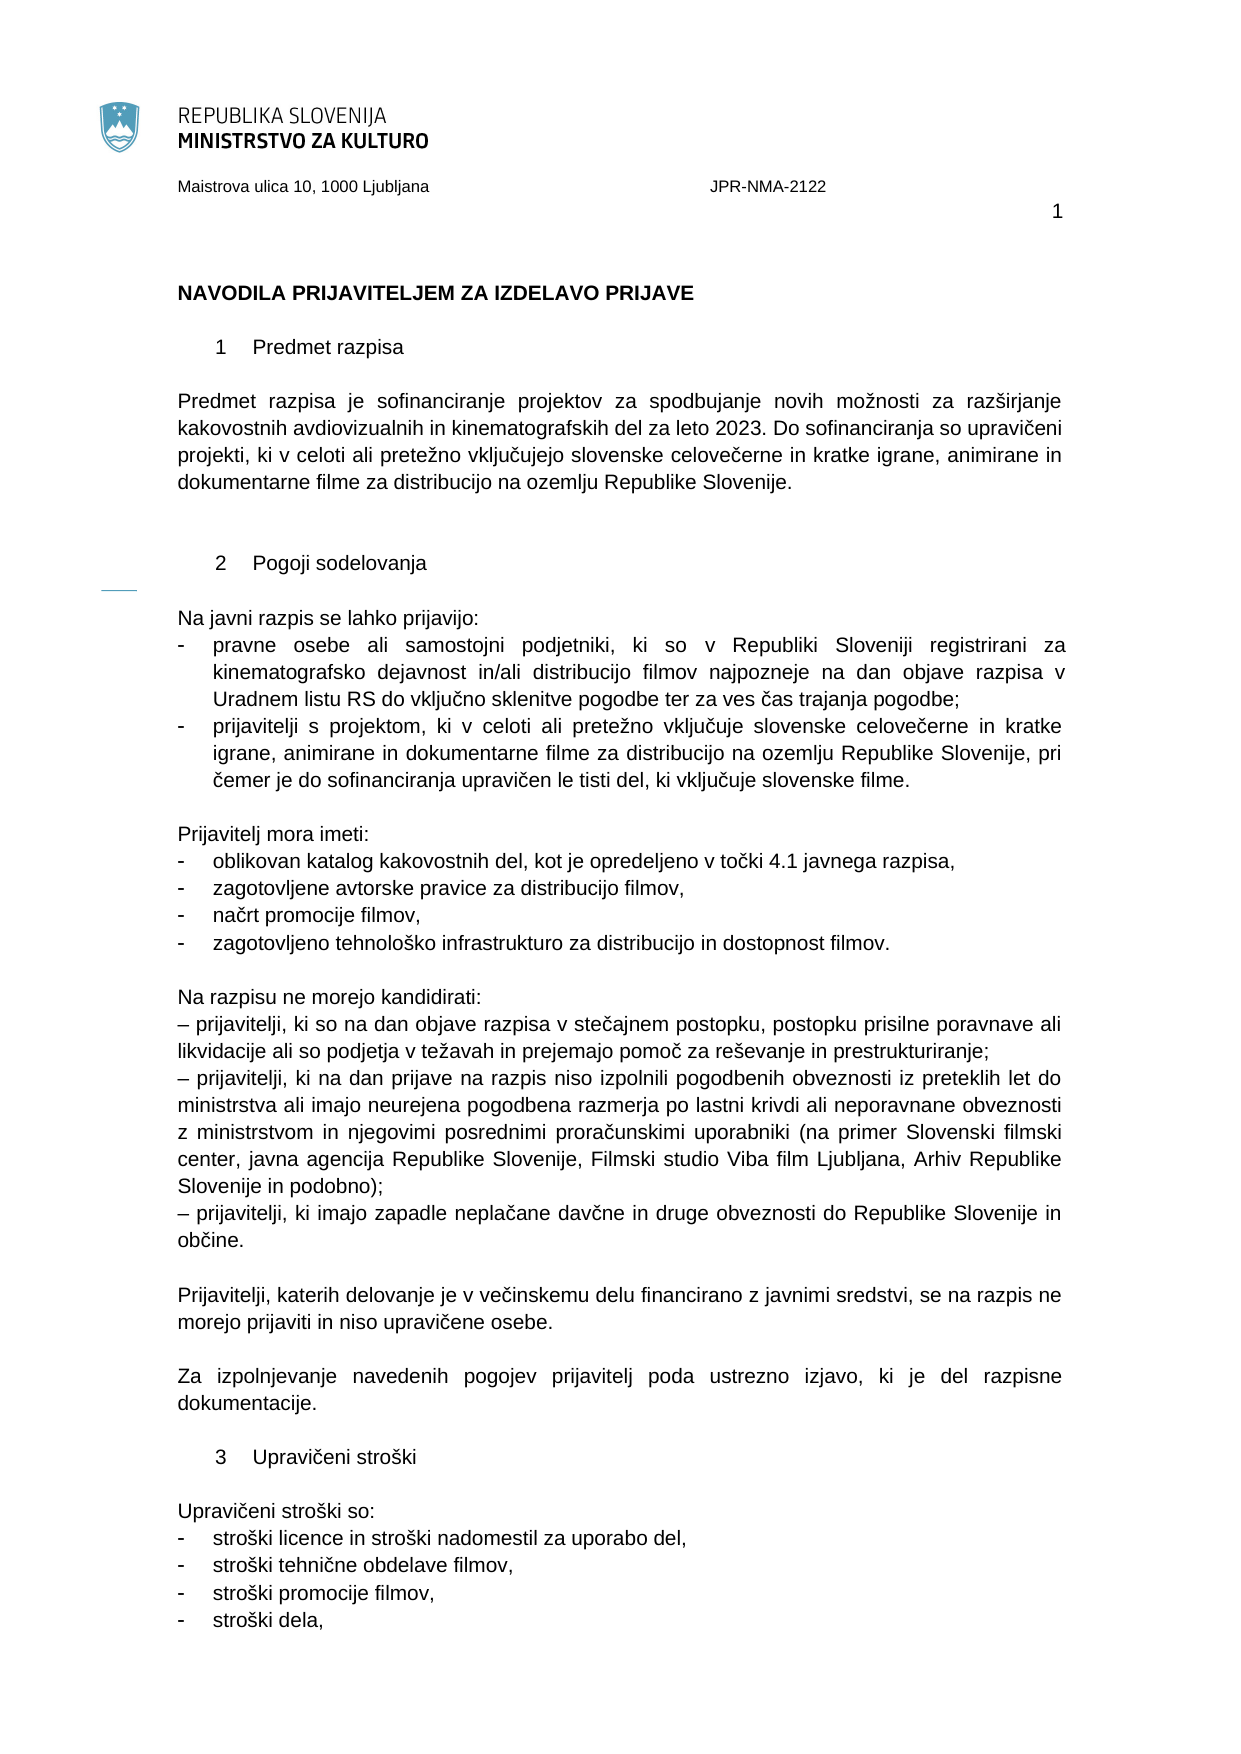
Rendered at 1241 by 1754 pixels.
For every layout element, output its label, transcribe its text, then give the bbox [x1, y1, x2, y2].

text Na razpisu ne morejo kandidirati: [177, 982, 1063, 1009]
list Predmet razpisa [215, 332, 1063, 359]
text Upravičeni stroški so: [177, 1497, 1063, 1524]
text Prijavitelji, katerih delovanje je v večinskemu delu financirano z javnimi sredstvi, se na razpis ne morejo prijaviti in niso upravičene osebe. [177, 1280, 1063, 1334]
picture [0, 0, 709, 160]
text Za izpolnjevanje navedenih pogojev prijavitelj poda ustrezno izjavo, ki je del razpisne dokumentacije. [177, 1362, 1063, 1416]
text – prijavitelji, ki na dan prijave na razpis niso izpolnili pogodbenih obveznosti iz preteklih let do ministrstva ali imajo neurejena pogodbena razmerja po lastni krivdi ali neporavnane obveznosti z ministrstvom in njegovimi posrednimi proračunskimi uporabniki (na primer Slovenski filmski center, javna agencija Republike Slovenije, Filmski studio Viba film Ljubljana, Arhiv Republike Slovenije in podobno); [177, 1064, 1063, 1199]
list pravne osebe ali samostojni podjetniki, ki so v Republiki Sloveniji registrirani za kinematografsko dejavnost in/ali distribucijo filmov najpozneje na dan objave razpisa v Uradnem listu RS do vključno sklenitve pogodbe ter za ves čas trajanja pogodbe; [177, 630, 1066, 712]
text – prijavitelji, ki so na dan objave razpisa v stečajnem postopku, postopku prisilne poravnave ali likvidacije ali so podjetja v težavah in prejemajo pomoč za reševanje in prestrukturiranje; [177, 1009, 1063, 1064]
list stroški dela, [177, 1605, 1063, 1632]
list zagotovljeno tehnološko infrastrukturo za distribucijo in dostopnost filmov. [177, 928, 1063, 955]
text Na javni razpis se lahko prijavijo: [177, 603, 1063, 630]
list načrt promocije filmov, [177, 901, 1063, 928]
list zagotovljene avtorske pravice za distribucijo filmov, [177, 874, 1063, 901]
list Pogoji sodelovanja [215, 549, 1063, 576]
list stroški licence in stroški nadomestil za uporabo del, [177, 1524, 1063, 1551]
list Upravičeni stroški [215, 1443, 1063, 1470]
text NAVODILA PRIJAVITELJEM ZA IZDELAVO PRIJAVE [177, 278, 1063, 305]
list prijavitelji s projektom, ki v celoti ali pretežno vključuje slovenske celovečerne in kratke igrane, animirane in dokumentarne filme za distribucijo na ozemlju Republike Slovenije, pri čemer je do sofinanciranja upravičen le tisti del, ki vključuje slovenske filme. [177, 712, 1063, 793]
list stroški tehnične obdelave filmov, [177, 1551, 1063, 1578]
list oblikovan katalog kakovostnih del, kot je opredeljeno v točki 4.1 javnega razpisa, [177, 847, 1063, 874]
list stroški promocije filmov, [177, 1578, 1063, 1605]
text Predmet razpisa je sofinanciranje projektov za spodbujanje novih možnosti za razširjanje kakovostnih avdiovizualnih in kinematografskih del za leto 2023. Do sofinanciranja so upravičeni projekti, ki v celoti ali pretežno vključujejo slovenske celovečerne in kratke igrane, animirane in dokumentarne filme za distribucijo na ozemlju Republike Slovenije. [177, 387, 1063, 495]
text Prijavitelj mora imeti: [177, 820, 1063, 847]
text – prijavitelji, ki imajo zapadle neplačane davčne in druge obveznosti do Republike Slovenije in občine. [177, 1199, 1063, 1253]
